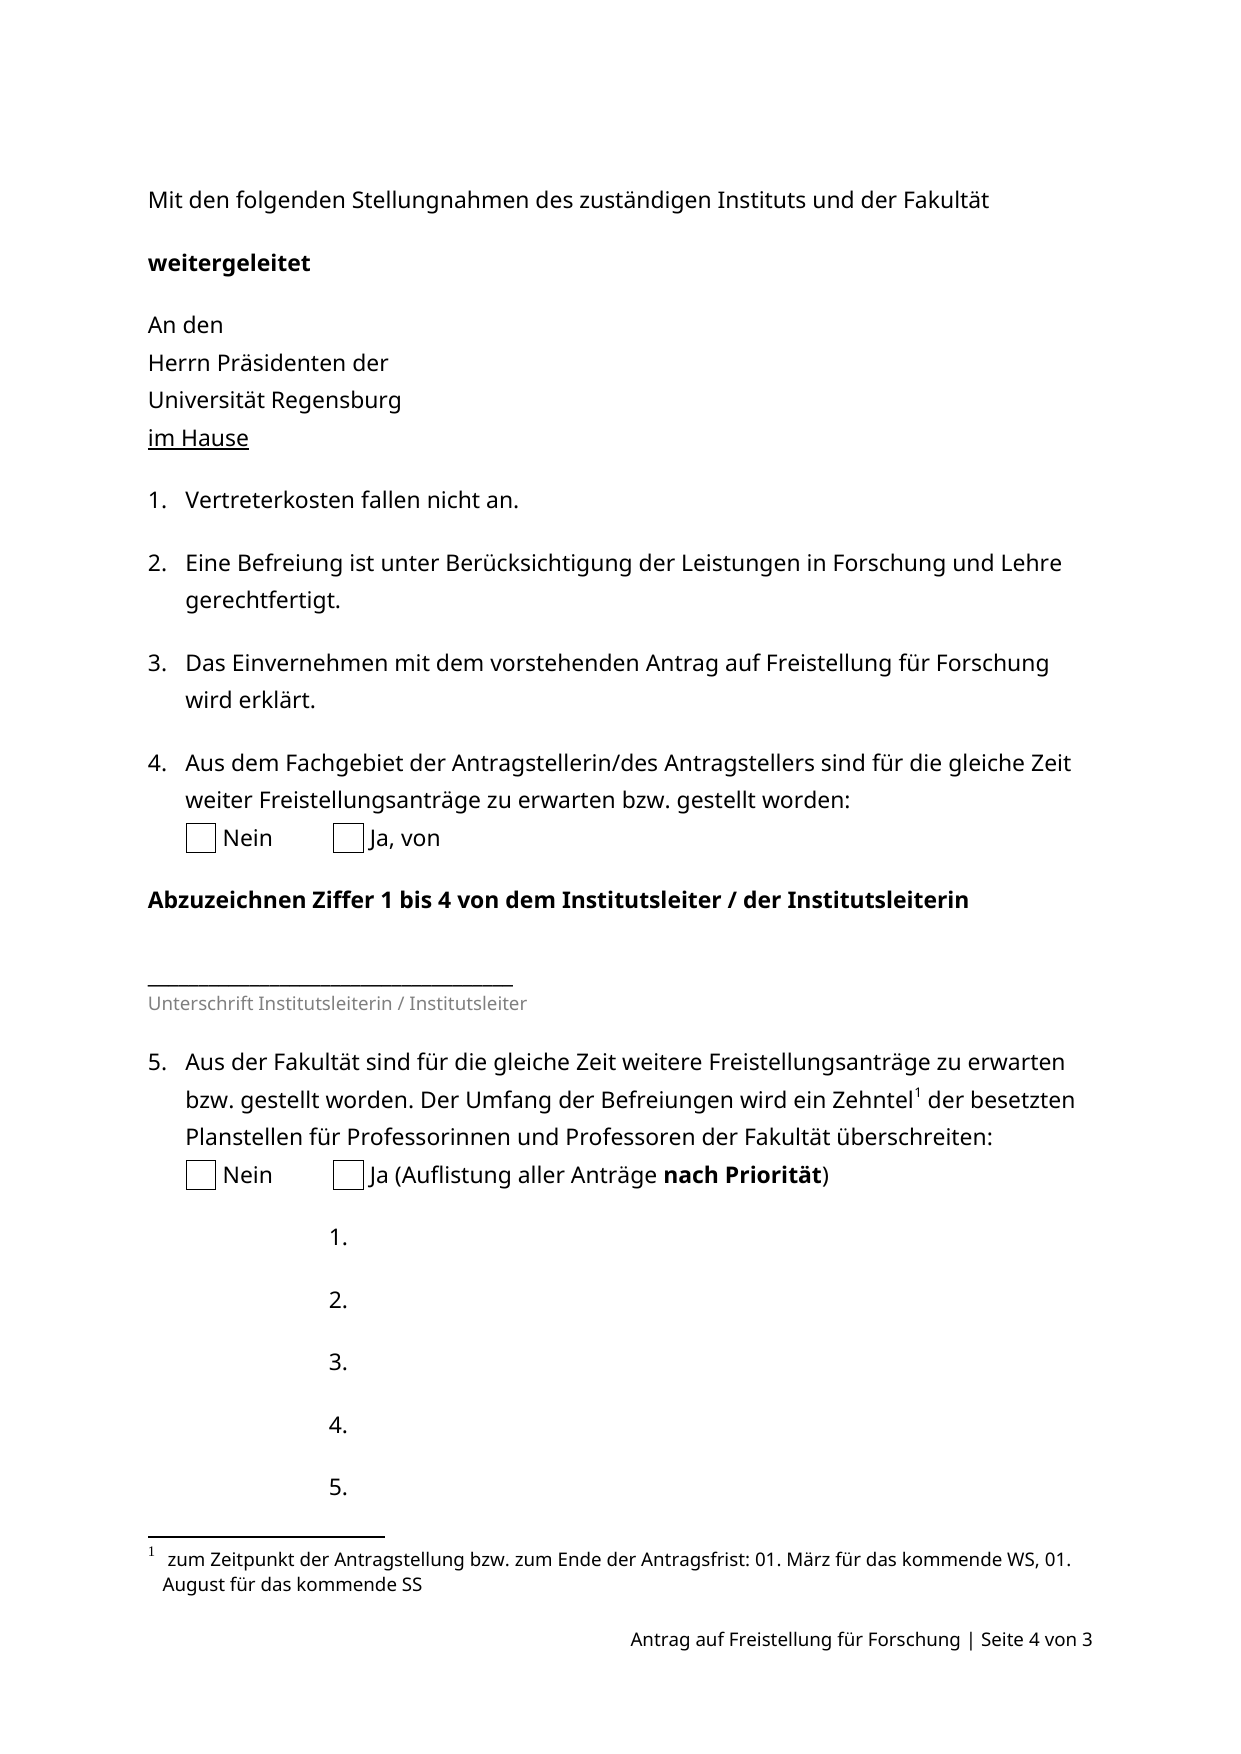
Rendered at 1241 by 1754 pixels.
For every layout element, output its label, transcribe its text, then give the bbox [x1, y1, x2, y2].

text im Hause [148, 422, 1092, 453]
text weitergeleitet [148, 247, 1092, 278]
text Unterschrift Institutsleiterin / Institutsleiter [148, 991, 1092, 1016]
text 4. [328, 1409, 1092, 1440]
text 4. Aus dem Fachgebiet der Antragstellerin/des Antragstellers sind für die gleiche Zeit weiter Freistellungsanträge zu erwarten bzw. gestellt worden: Nein Ja, von [148, 747, 1092, 853]
text 3. [328, 1346, 1092, 1378]
text ____________________________________ [148, 959, 1092, 991]
text An den Herrn Präsidenten der Universität Regensburg [148, 309, 1092, 416]
text Mit den folgenden Stellungnahmen des zuständigen Instituts und der Fakultät [148, 184, 1092, 216]
text Abzuzeichnen Ziffer 1 bis 4 von dem Institutsleiter / der Institutsleiterin [148, 884, 1092, 916]
text 5. Aus der Fakultät sind für die gleiche Zeit weitere Freistellungsanträge zu erwarten bzw. gestellt worden. Der Umfang der Befreiungen wird ein Zehntel der besetzten Planstellen für Professorinnen und Professoren der Fakultät überschreiten: Nein Ja (Auflistung aller Anträge nach Priorität) [148, 1046, 1092, 1190]
text 1. [328, 1221, 1092, 1253]
text 2. Eine Befreiung ist unter Berücksichtigung der Leistungen in Forschung und Lehre gerechtfertigt. [148, 547, 1092, 616]
text 1. Vertreterkosten fallen nicht an. [148, 484, 1092, 516]
text 2. [328, 1284, 1092, 1315]
text 5. [328, 1471, 1092, 1503]
text 3. Das Einvernehmen mit dem vorstehenden Antrag auf Freistellung für Forschung wird erklärt. [148, 647, 1092, 716]
